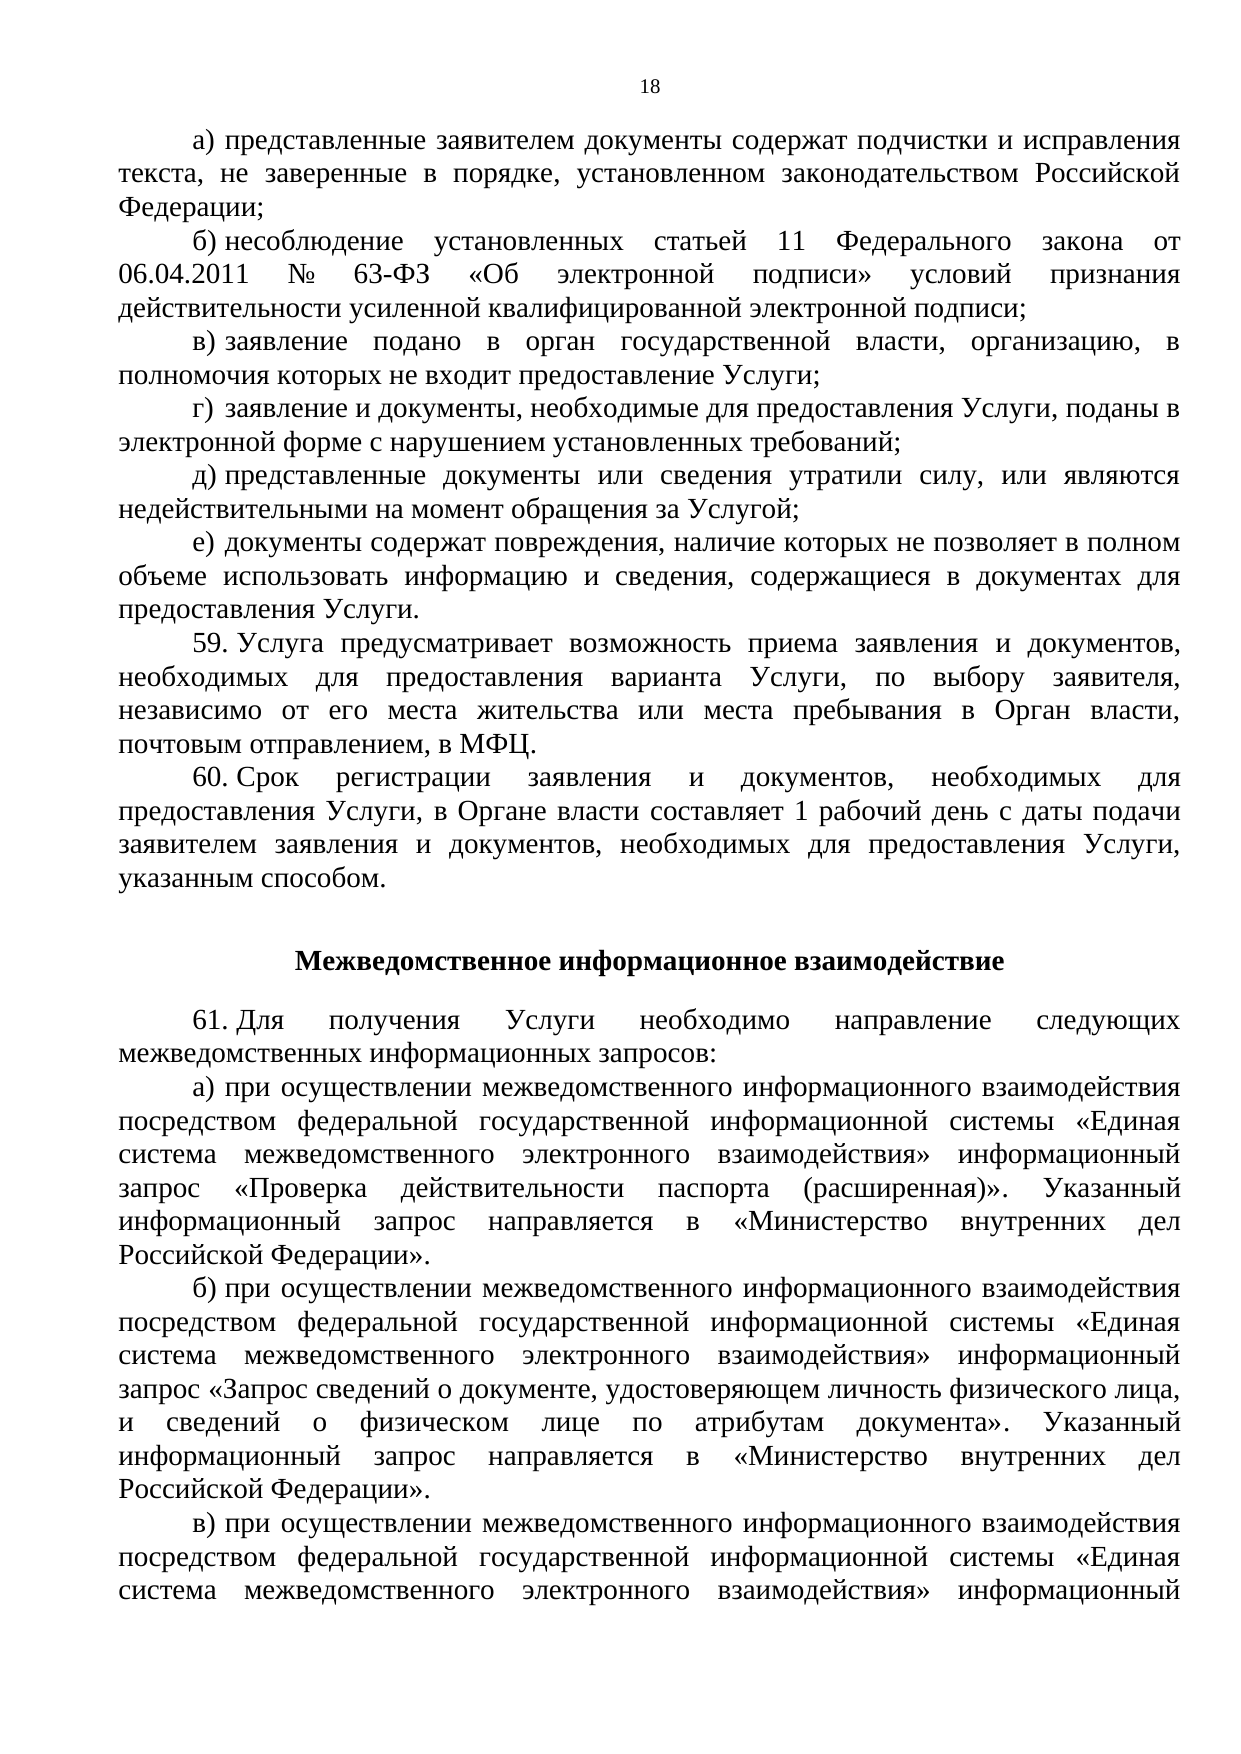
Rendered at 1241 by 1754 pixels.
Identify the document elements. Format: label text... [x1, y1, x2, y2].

list несоблюдение установленных статьей 11 Федерального закона от 06.04.2011 № 63-ФЗ «Об электронной подписи» условий признания действительности усиленной квалифицированной электронной подписи; [118, 223, 1181, 323]
list при осуществлении межведомственного информационного взаимодействия посредством федеральной государственной информационной системы «Единая система межведомственного электронного взаимодействия» информационный запрос «Проверка действительности паспорта (расширенная)». Указанный информационный запрос направляется в «Министерство внутренних дел Российской Федерации». [118, 1069, 1181, 1270]
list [118, 1505, 1181, 1606]
list Услуга предусматривает возможность приема заявления и документов, необходимых для предоставления варианта Услуги, по выбору заявителя, независимо от его места жительства или места пребывания в Орган власти, почтовым отправлением, в МФЦ. [118, 625, 1181, 759]
list Срок регистрации заявления и документов, необходимых для предоставления Услуги, в Органе власти составляет 1 рабочий день с даты подачи заявителем заявления и документов, необходимых для предоставления Услуги, указанным способом. [118, 759, 1181, 893]
list представленные заявителем документы содержат подчистки и исправления текста, не заверенные в порядке, установленном законодательством Российской Федерации; [118, 122, 1181, 223]
list Для получения Услуги необходимо направление следующих межведомственных информационных запросов: [118, 1002, 1181, 1069]
list документы содержат повреждения, наличие которых не позволяет в полном объеме использовать информацию и сведения, содержащиеся в документах для предоставления Услуги. [118, 524, 1181, 625]
text Межведомственное информационное взаимодействие [118, 943, 1181, 977]
list представленные документы или сведения утратили силу, или являются недействительными на момент обращения за Услугой; [118, 457, 1181, 524]
list заявление подано в орган государственной власти, организацию, в полномочия которых не входит предоставление Услуги; [118, 323, 1181, 390]
list при осуществлении межведомственного информационного взаимодействия посредством федеральной государственной информационной системы «Единая система межведомственного электронного взаимодействия» информационный запрос «Запрос сведений о документе, удостоверяющем личность физического лица, и сведений о физическом лице по атрибутам документа». Указанный информационный запрос направляется в «Министерство внутренних дел Российской Федерации». [118, 1270, 1181, 1505]
list заявление и документы, необходимые для предоставления Услуги, поданы в электронной форме с нарушением установленных требований; [118, 390, 1181, 457]
